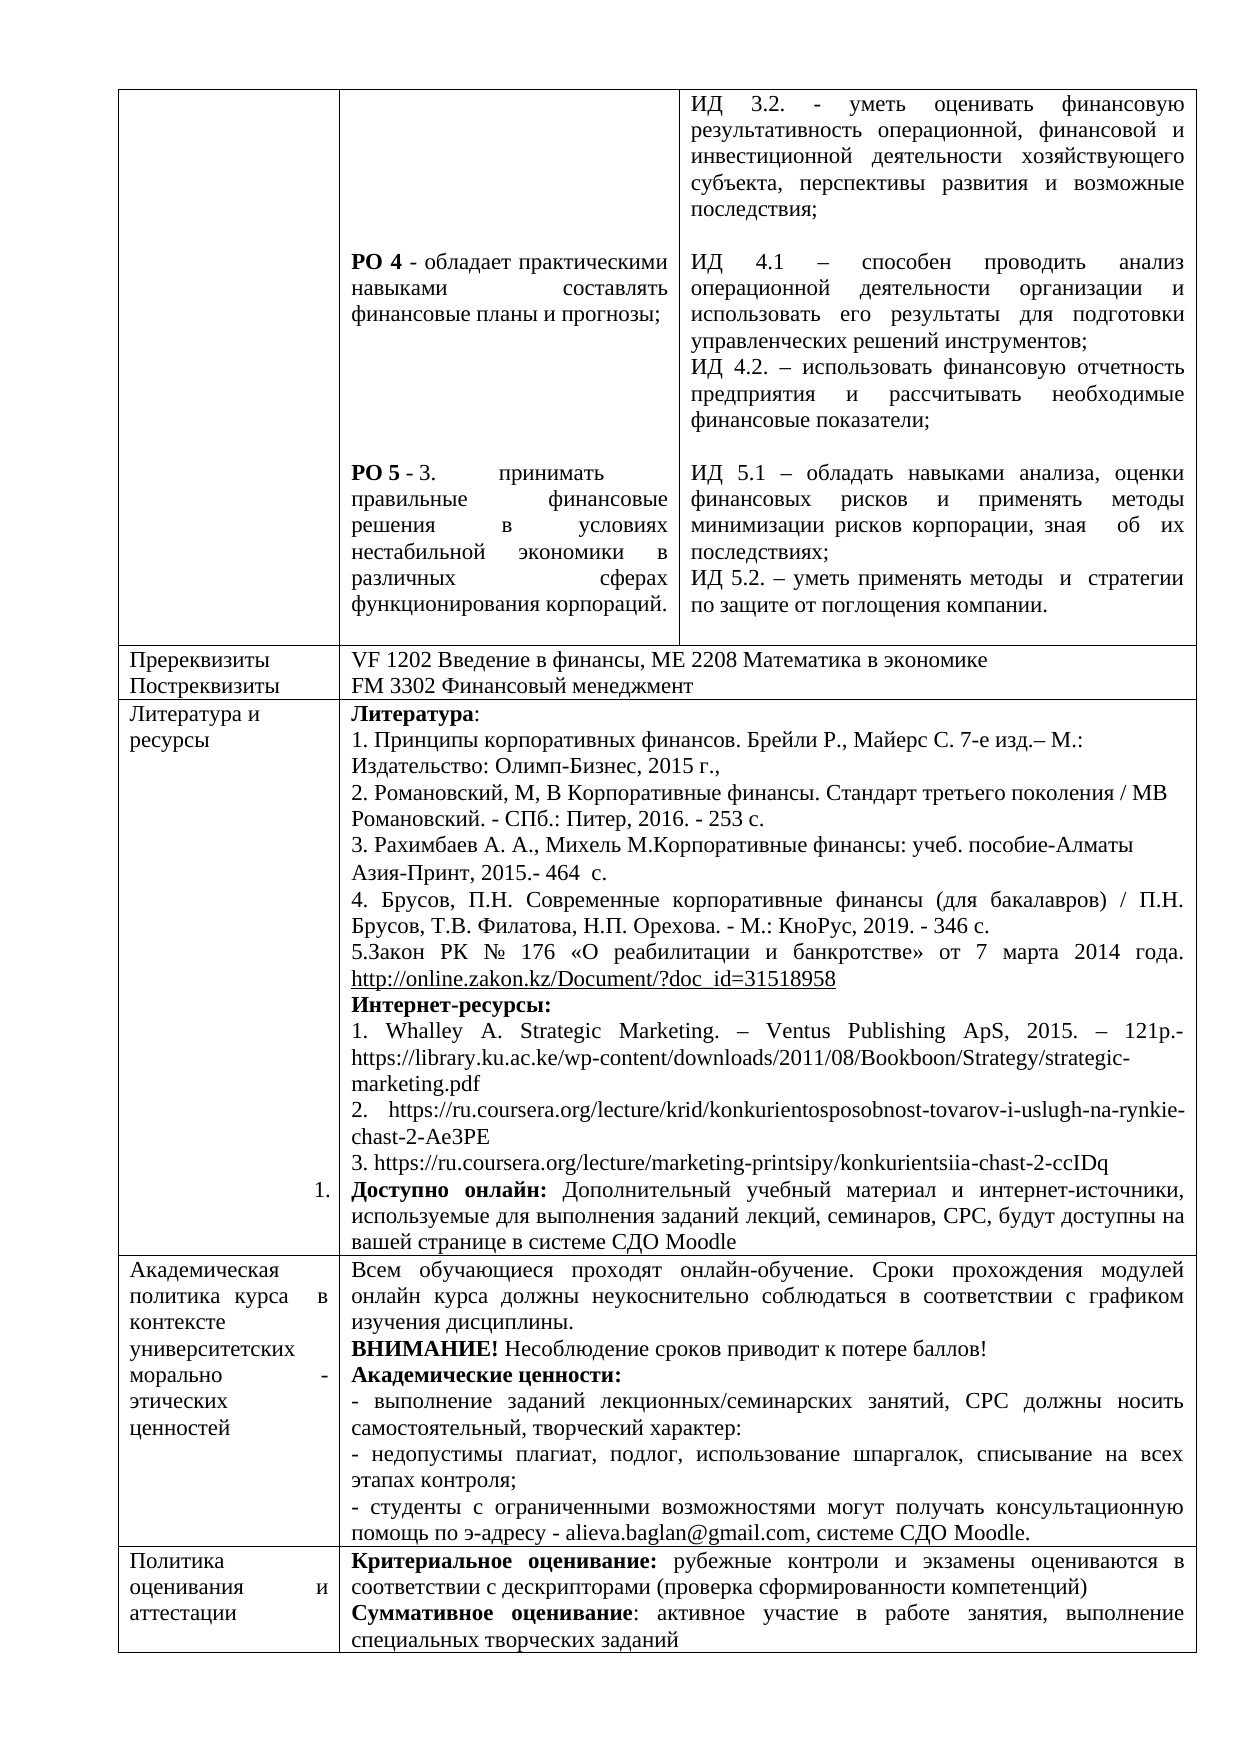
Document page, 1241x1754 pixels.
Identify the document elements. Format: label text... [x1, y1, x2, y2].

table_cell VF 1202 Введение в финансы, ME 2208 Математика в экономике FM 3302 Финансовый менеджмент [340, 646, 1196, 698]
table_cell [680, 90, 1196, 645]
table_cell Пререквизиты Постреквизиты [119, 646, 339, 698]
table_cell Всем обучающиеся проходят онлайн-обучение. Сроки прохождения модулей онлайн курса должны неукоснительно соблюдаться в соответствии с графиком изучения дисциплины. ВНИМАНИЕ! Несоблюдение сроков приводит к потере баллов! Академические ценности: - выполнение заданий лекционных/семинарских занятий, СРС должны носить самостоятельный, творческий характер: - недопустимы плагиат, подлог, использование шпаргалок, списывание на всех этапах контроля; - студенты с ограниченными возможностями могут получать консультационную помощь по э-адресу - alieva.baglan@gmail.com, системе СДО Moodlе. [340, 1256, 1196, 1546]
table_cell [119, 90, 339, 645]
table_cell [340, 90, 679, 645]
table_cell Литература: 1. Принципы корпоративных финансов. Брейли Р., Майерс С. 7-е изд.– М.: Издательство: Олимп-Бизнес, 2015 г., 2. Романовский, М, В Корпоративные финансы. Стандарт третьего поколения / МВ Романовский. - СПб.: Питер, 2016. - 253 c. 3. Рахимбаев А. А., Михель М.Корпоративные финансы: учеб. пособие-Алматы Азия-Принт, 2015.- 464 с. 4. Брусов, П.Н. Современные корпоративные финансы (для бакалавров) / П.Н. Брусов, Т.В. Филатова, Н.П. Орехова. - М.: КноРус, 2019. - 346 c. 5.Закон РК № 176 «О реабилитации и банкротстве» от 7 марта 2014 года. http://online.zakon.kz/Document/?doc_id=31518958 Интернет-ресурсы: 1. Whalley A. Strategic Marketing. – Ventus Publishing ApS, 2015. – 121p.- https://library.ku.ac.ke/wp-content/downloads/2011/08/Bookboon/Strategy/strategic-marketing.pdf 2. https://ru.coursera.org/lecture/krid/konkurientosposobnost-tovarov-i-uslugh-na-rynkie-chast-2-Ae3PE 3. https://ru.coursera.org/lecture/marketing-printsipy/konkurientsiia-chast-2-ccIDq Доступно онлайн: Дополнительный учебный материал и интернет-источники, используемые для выполнения заданий лекций, семинаров, СРС, будут доступны на вашей странице в системе СДО Moodlе [340, 700, 1196, 1255]
table_cell Литература и ресурсы [119, 700, 339, 1255]
table_cell Академическая политика курса в контексте университетских морально - этических ценностей [119, 1256, 339, 1546]
table_cell Критериальное оценивание: рубежные контроли и экзамены оцениваются в соответствии с дескрипторами (проверка сформированности компетенций) Суммативное оценивание: активное участие в работе занятия, выполнение специальных творческих заданий [340, 1547, 1196, 1652]
table_cell Политика оценивания и аттестации [119, 1547, 339, 1652]
